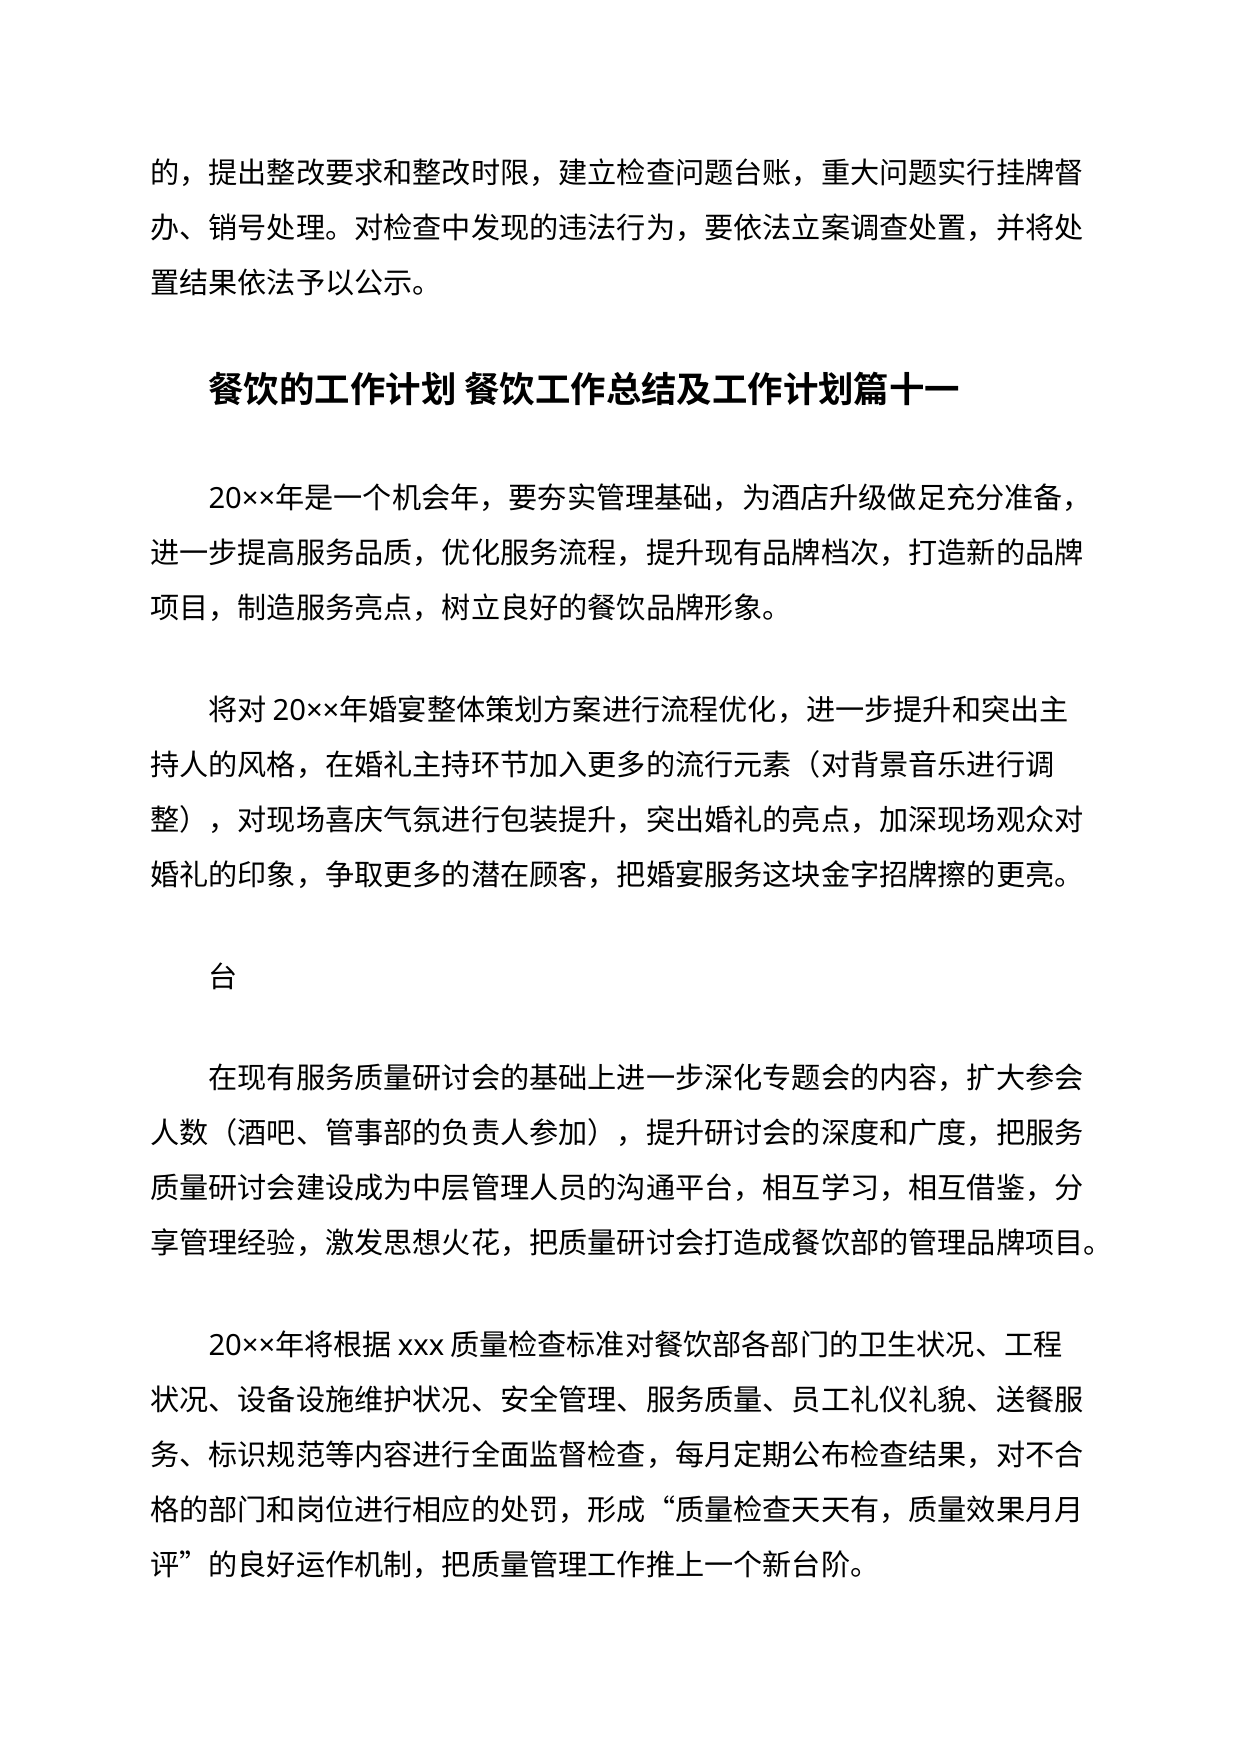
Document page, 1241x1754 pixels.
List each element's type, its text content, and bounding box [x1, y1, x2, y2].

text 餐饮的工作计划 餐饮工作总结及工作计划篇十一 [150, 362, 1090, 413]
text 台 [150, 953, 1090, 996]
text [150, 150, 1090, 302]
text 20××年是一个机会年，要夯实管理基础，为酒店升级做足充分准备，进一步提高服务品质，优化服务流程，提升现有品牌档次，打造新的品牌项目，制造服务亮点，树立良好的餐饮品牌形象。 [150, 475, 1090, 627]
text 20××年将根据xxx质量检查标准对餐饮部各部门的卫生状况、工程状况、设备设施维护状况、安全管理、服务质量、员工礼仪礼貌、送餐服务、标识规范等内容进行全面监督检查，每月定期公布检查结果，对不合格的部门和岗位进行相应的处罚，形成“质量检查天天有，质量效果月月评”的良好运作机制，把质量管理工作推上一个新台阶。 [150, 1321, 1090, 1583]
text 在现有服务质量研讨会的基础上进一步深化专题会的内容，扩大参会人数（酒吧、管事部的负责人参加），提升研讨会的深度和广度，把服务质量研讨会建设成为中层管理人员的沟通平台，相互学习，相互借鉴，分享管理经验，激发思想火花，把质量研讨会打造成餐饮部的管理品牌项目。 [150, 1055, 1090, 1262]
text 将对20××年婚宴整体策划方案进行流程优化，进一步提升和突出主持人的风格，在婚礼主持环节加入更多的流行元素（对背景音乐进行调整），对现场喜庆气氛进行包装提升，突出婚礼的亮点，加深现场观众对婚礼的印象，争取更多的潜在顾客，把婚宴服务这块金字招牌擦的更亮。 [150, 687, 1090, 894]
